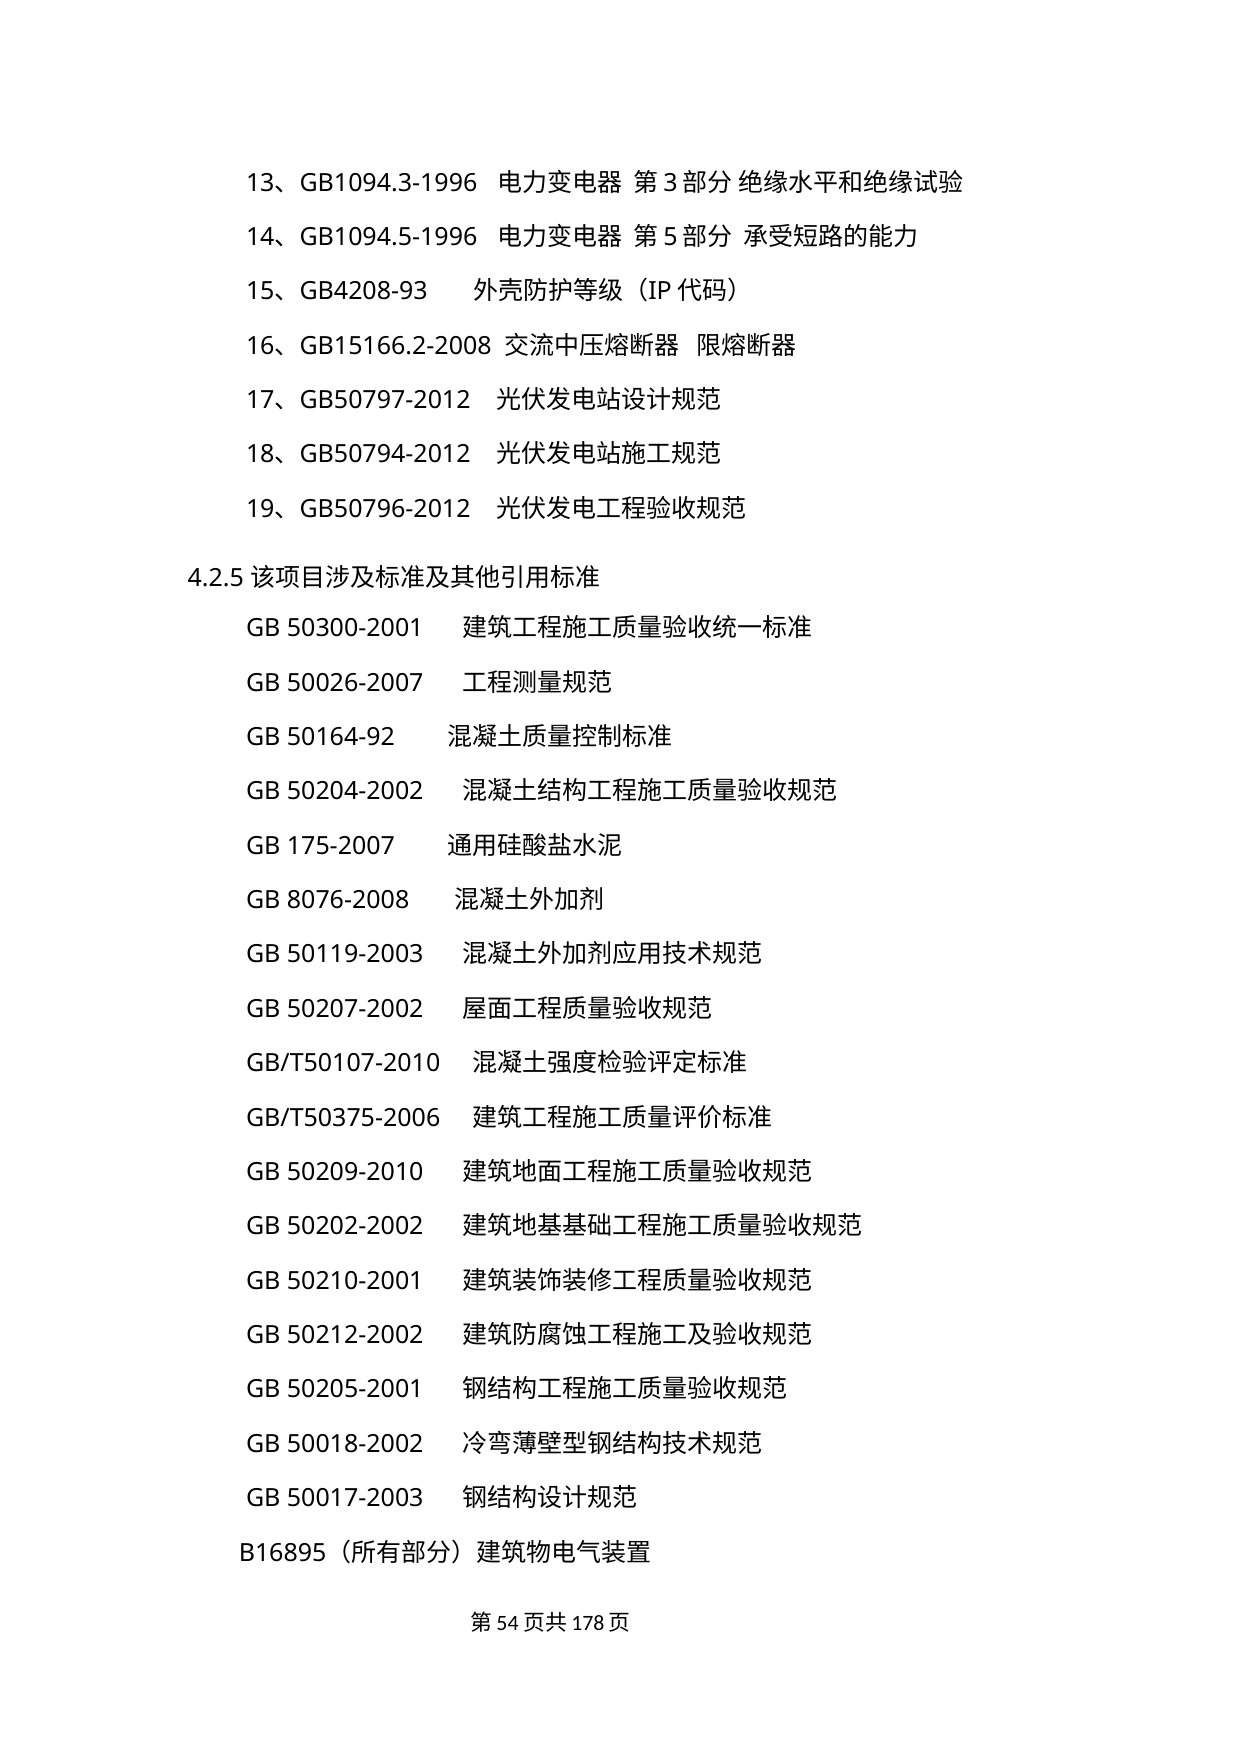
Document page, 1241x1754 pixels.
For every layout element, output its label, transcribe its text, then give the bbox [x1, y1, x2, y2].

text GB/T50375-2006 建筑工程施工质量评价标准 [187, 1097, 1053, 1133]
text GB 50209-2010 建筑地面工程施工质量验收规范 [187, 1151, 1053, 1188]
text 13、GB1094.3-1996 电力变电器 第3部分 绝缘水平和绝缘试验 [187, 162, 1053, 198]
text 17、GB50797-2012 光伏发电站设计规范 [187, 379, 1053, 416]
text GB 50164-92 混凝土质量控制标准 [187, 716, 1053, 753]
text GB 50202-2002 建筑地基基础工程施工质量验收规范 [187, 1206, 1053, 1242]
text GB 50017-2003 钢结构设计规范 [187, 1478, 1053, 1514]
text 16、GB15166.2-2008 交流中压熔断器 限熔断器 [187, 325, 1053, 361]
text GB 8076-2008 混凝土外加剂 [187, 879, 1053, 916]
text GB 50210-2001 建筑装饰装修工程质量验收规范 [187, 1260, 1053, 1296]
text 18、GB50794-2012 光伏发电站施工规范 [187, 434, 1053, 470]
text GB 50205-2001 钢结构工程施工质量验收规范 [187, 1369, 1053, 1405]
text GB 175-2007 通用硅酸盐水泥 [187, 825, 1053, 861]
text GB 50212-2002 建筑防腐蚀工程施工及验收规范 [187, 1314, 1053, 1351]
text GB 50018-2002 冷弯薄壁型钢结构技术规范 [187, 1423, 1053, 1459]
text GB 50207-2002 屋面工程质量验收规范 [187, 988, 1053, 1024]
text 19、GB50796-2012 光伏发电工程验收规范 [187, 488, 1053, 524]
text GB/T50107-2010 混凝土强度检验评定标准 [187, 1043, 1053, 1079]
text GB 50026-2007 工程测量规范 [187, 662, 1053, 698]
text 4.2.5 该项目涉及标准及其他引用标准 [187, 543, 1053, 608]
text 15、GB4208-93 外壳防护等级（IP代码） [187, 271, 1053, 307]
text GB 50204-2002 混凝土结构工程施工质量验收规范 [187, 771, 1053, 807]
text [238, 1532, 1053, 1568]
text 14、GB1094.5-1996 电力变电器 第5部分 承受短路的能力 [187, 216, 1053, 253]
text GB 50119-2003 混凝土外加剂应用技术规范 [187, 934, 1053, 970]
text GB 50300-2001 建筑工程施工质量验收统一标准 [187, 608, 1053, 644]
